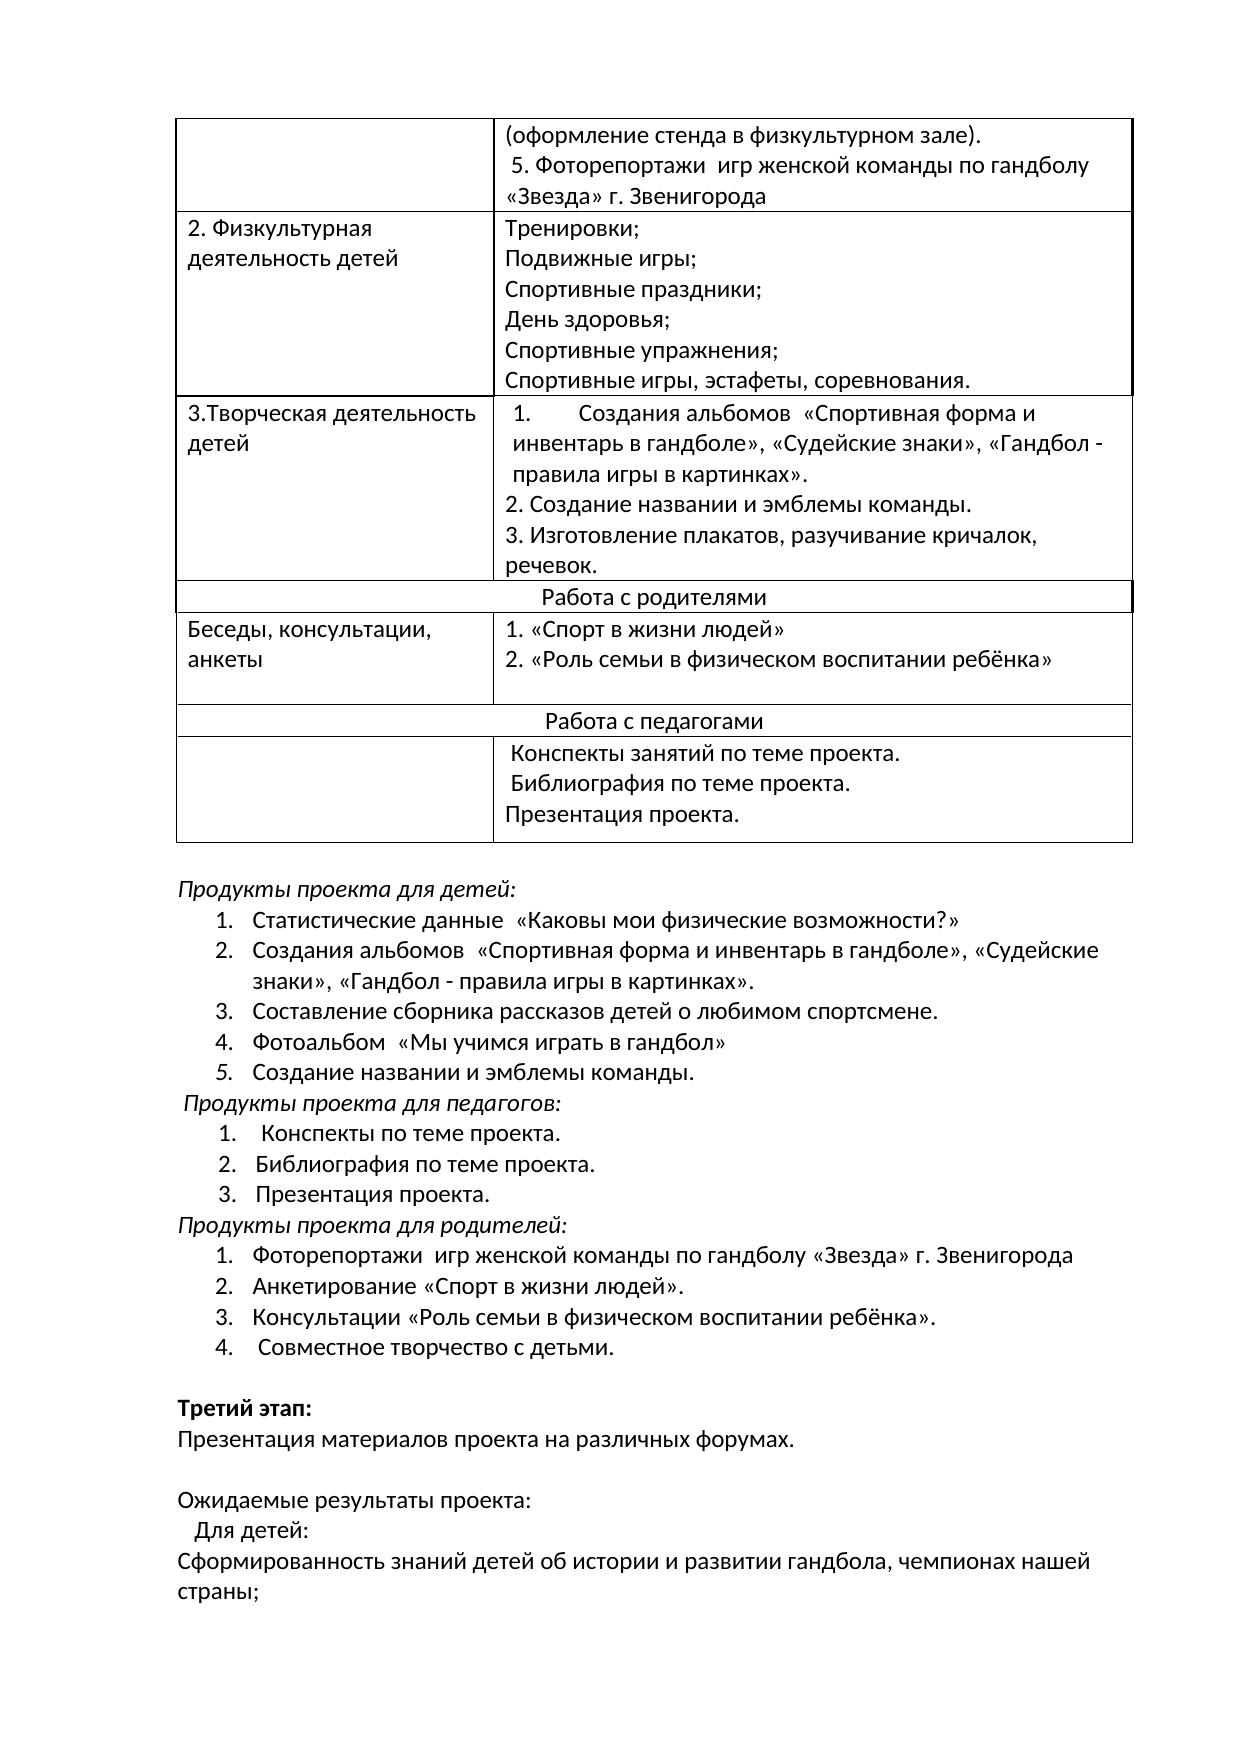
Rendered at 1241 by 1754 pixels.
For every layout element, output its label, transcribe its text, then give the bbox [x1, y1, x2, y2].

table_cell [177, 737, 493, 842]
list Презентация проекта. [218, 1179, 1152, 1209]
list Фоторепортажи игр женской команды по гандболу «Звезда» г. Звенигорода [215, 1240, 1152, 1270]
table_cell 1. «Спорт в жизни людей» 2. «Роль семьи в физическом воспитании ребёнка» [494, 613, 1132, 704]
text Для детей: [177, 1514, 1152, 1545]
list Создание названии и эмблемы команды. [215, 1057, 1152, 1087]
list Консультации «Роль семьи в физическом воспитании ребёнка». [215, 1301, 1152, 1331]
text Сформированность знаний детей об истории и развитии гандбола, чемпионах нашей страны; [177, 1545, 1152, 1606]
list Конспекты по теме проекта. [218, 1118, 1152, 1148]
table_cell Работа с родителями [177, 581, 1131, 612]
list Создания альбомов «Спортивная форма и инвентарь в гандболе», «Судейские знаки», «Гандбол - правила игры в картинках». [215, 934, 1152, 996]
table_cell 2. Физкультурная деятельность детей [177, 212, 493, 395]
list Совместное творчество с детьми. [215, 1331, 1152, 1362]
table_cell Создания альбомов «Спортивная форма и инвентарь в гандболе», «Судейские знаки», «Гандбол - правила игры в картинках». 2. Создание названии и эмблемы команды. 3. Изготовление плакатов, разучивание кричалок, речевок. [494, 396, 1132, 580]
list Статистические данные «Каковы мои физические возможности?» [215, 904, 1152, 934]
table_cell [495, 119, 1131, 211]
table_cell 3.Творческая деятельность детей [177, 397, 493, 580]
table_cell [177, 119, 493, 211]
list Фотоальбом «Мы учимся играть в гандбол» [215, 1026, 1152, 1057]
list Анкетирование «Спорт в жизни людей». [215, 1270, 1152, 1301]
table_cell Конспекты занятий по теме проекта. Библиография по теме проекта. Презентация проекта. [494, 736, 1132, 842]
list Библиография по теме проекта. [218, 1148, 1152, 1179]
text Ожидаемые результаты проекта: [177, 1484, 1152, 1514]
text Презентация материалов проекта на различных форумах. [177, 1423, 1152, 1453]
text Продукты проекта для родителей: [177, 1209, 1152, 1240]
text Третий этап: [177, 1392, 1152, 1423]
text Продукты проекта для педагогов: [177, 1087, 1152, 1118]
table_cell Беседы, консультации, анкеты [177, 613, 493, 704]
text Продукты проекта для детей: [177, 873, 1152, 904]
table_cell Работа с педагогами [177, 704, 1132, 736]
list Составление сборника рассказов детей о любимом спортсмене. [215, 996, 1152, 1026]
table_cell Тренировки; Подвижные игры; Спортивные праздники; День здоровья; Спортивные упражнения; Спортивные игры, эстафеты, соревнования. [495, 212, 1131, 395]
